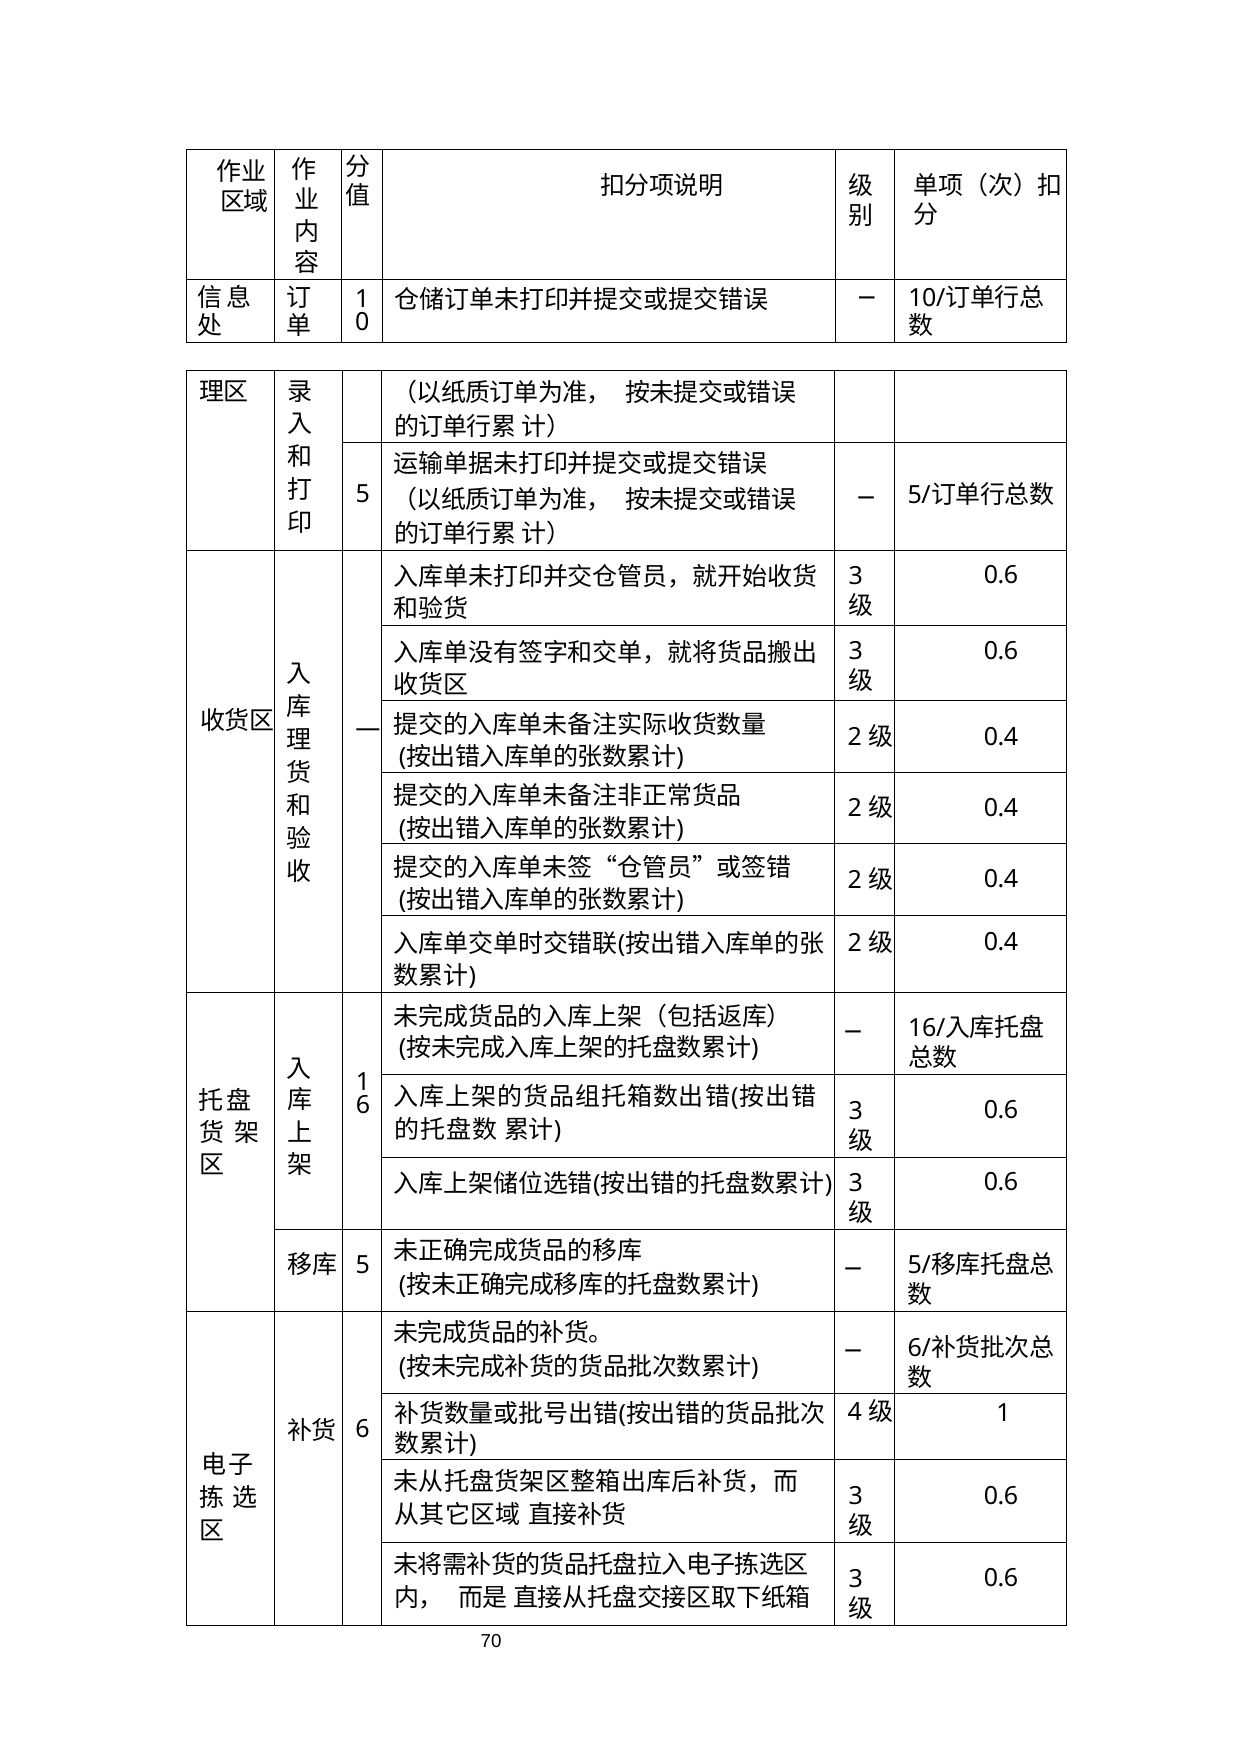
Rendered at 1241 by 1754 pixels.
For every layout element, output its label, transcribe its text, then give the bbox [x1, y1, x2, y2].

table_cell 0.4 [895, 916, 1066, 992]
table_cell 6 [343, 1312, 381, 1625]
table_cell 入 库 理 货 和 验 收 [275, 551, 342, 992]
table_cell 托盘货 架区 [187, 993, 274, 1311]
table_cell 补货数量或批号出错(按出错的货品批次数累计) [382, 1394, 834, 1459]
table_cell 5 [343, 443, 381, 549]
table_cell 0.6 [895, 1543, 1066, 1625]
table_cell 0.6 [895, 551, 1066, 625]
table_cell 5/移库托盘总数 [895, 1230, 1066, 1311]
table_cell 5 [343, 1230, 381, 1311]
table_header 作业 内容 [275, 150, 341, 279]
table_cell 3 级 [835, 1075, 894, 1156]
table_cell 提交的入库单未备注实际收货数量 (按出错入库单的张数累计) [382, 701, 834, 772]
table_cell 4 级 [835, 1394, 894, 1459]
table_cell 入库上架储位选错(按出错的托盘数累计) [382, 1158, 834, 1228]
table_header 分值 [342, 150, 382, 279]
table_cell 2 级 [835, 916, 894, 992]
table_cell 入库单交单时交错联(按出错入库单的张数累计) [382, 916, 834, 992]
table_cell 信息处 [187, 280, 274, 342]
table_cell 0.4 [895, 844, 1066, 915]
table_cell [382, 1543, 834, 1625]
table_cell ─ [835, 443, 894, 549]
table_cell 未完成货品的补货。 (按未完成补货的货品批次数累计) [382, 1312, 834, 1393]
table_cell 0.6 [895, 1158, 1066, 1228]
table_cell 电子拣 选区 [187, 1312, 274, 1625]
table_cell 0.6 [895, 1075, 1066, 1156]
table_cell 3 级 [835, 551, 894, 625]
table_cell 2 级 [835, 701, 894, 772]
table_cell ─ [835, 993, 894, 1074]
table_header 作业 区域 [187, 150, 274, 279]
table_header [895, 371, 1066, 442]
table_cell 入库单没有签字和交单，就将货品搬出收货区 [382, 626, 834, 700]
table_cell ─ [836, 280, 894, 342]
table_cell 收货区 [187, 551, 274, 992]
table_cell 0.4 [895, 701, 1066, 772]
table_cell 入库上架的货品组托箱数出错(按出错的托盘数 累计) [382, 1075, 834, 1156]
table_cell 订 单 [275, 280, 341, 342]
table_cell ─ [835, 1230, 894, 1311]
table_cell 1 [895, 1394, 1066, 1459]
table_cell ─ [835, 1312, 894, 1393]
table_cell 提交的入库单未签“仓管员”或签错 (按出错入库单的张数累计) [382, 844, 834, 915]
table_cell 2 级 [835, 773, 894, 843]
table_cell 入库单未打印并交仓管员，就开始收货和验货 [382, 551, 834, 625]
table_header （以纸质订单为准， 按未提交或错误的订单行累 计） [382, 371, 834, 442]
table_cell 0.4 [895, 773, 1066, 843]
table_cell 0.6 [895, 626, 1066, 700]
table_cell 16 [343, 993, 381, 1228]
table_cell 运输单据未打印并提交或提交错误 （以纸质订单为准， 按未提交或错误的订单行累 计） [382, 443, 834, 549]
table_header [343, 371, 381, 442]
table_header [835, 371, 894, 442]
table_cell 提交的入库单未备注非正常货品 (按出错入库单的张数累计) [382, 773, 834, 843]
table_cell 2 级 [835, 844, 894, 915]
table_header 扣分项说明 [383, 150, 835, 279]
table_cell 入 库 上架 [275, 993, 342, 1228]
table_cell 仓储订单未打印并提交或提交错误 [383, 280, 835, 342]
table_cell 3 级 [835, 1158, 894, 1228]
table_header 录 入 和 打 印 [275, 371, 342, 549]
table_cell 5/订单行总数 [895, 443, 1066, 549]
table_cell 未正确完成货品的移库 (按未正确完成移库的托盘数累计) [382, 1230, 834, 1311]
table_cell 移库 [275, 1230, 342, 1311]
table_cell 未从托盘货架区整箱出库后补货，而从其它区域 直接补货 [382, 1460, 834, 1542]
table_cell 6/补货批次总数 [895, 1312, 1066, 1393]
table_cell 3 级 [835, 1460, 894, 1542]
table_cell 补货 [275, 1312, 342, 1625]
table_cell 3 级 [835, 626, 894, 700]
table_header 单项（次）扣分 [895, 150, 1066, 279]
table_header 理区 [187, 371, 274, 549]
table_cell 10/订单行总数 [895, 280, 1066, 342]
table_cell 3 级 [835, 1543, 894, 1625]
table_header 级别 [836, 150, 894, 279]
table_cell 10 [342, 280, 382, 342]
table_cell 未完成货品的入库上架（包括返库） (按未完成入库上架的托盘数累计) [382, 993, 834, 1074]
table_cell — [343, 551, 381, 992]
table_cell 16/入库托盘总数 [895, 993, 1066, 1074]
table_cell 0.6 [895, 1460, 1066, 1542]
